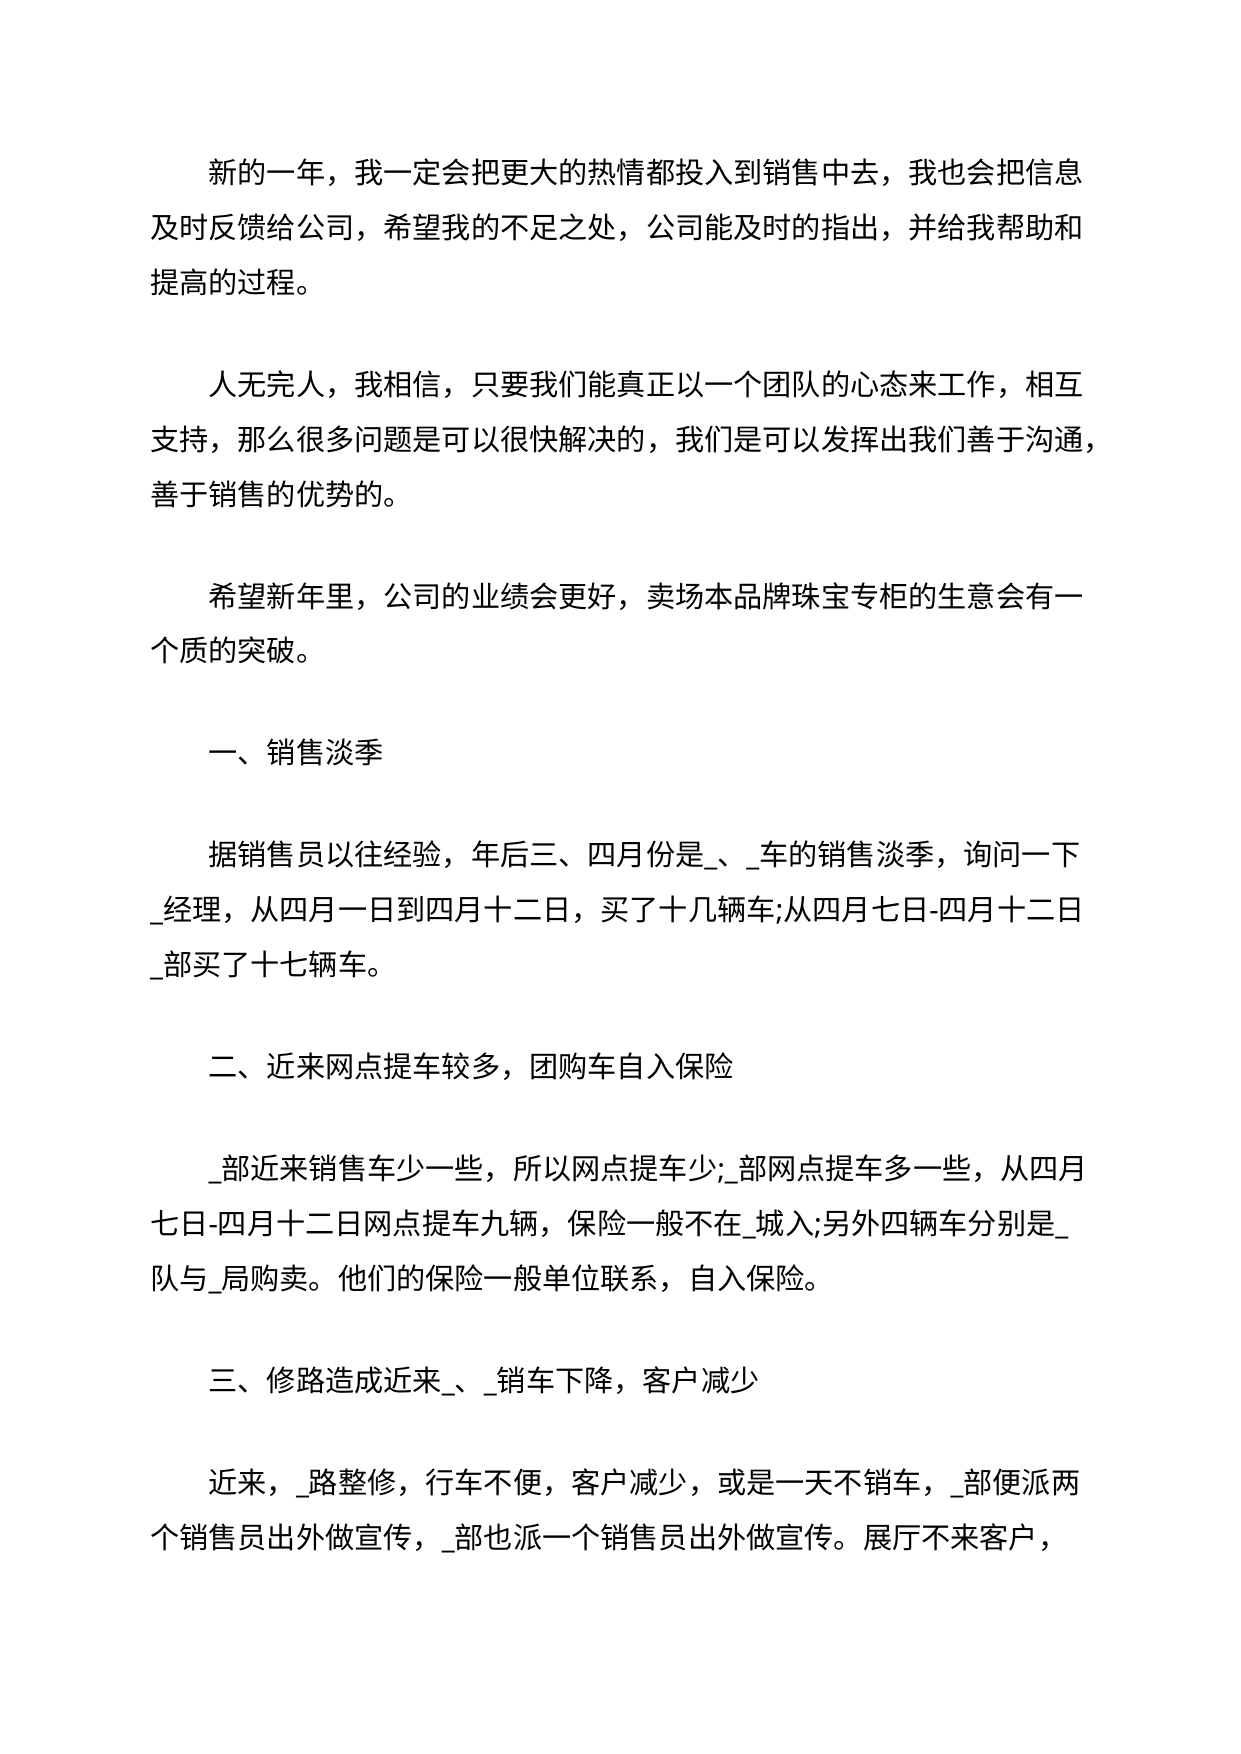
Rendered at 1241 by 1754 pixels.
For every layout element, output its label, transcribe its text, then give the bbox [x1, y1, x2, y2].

text 一、销售淡季 [150, 730, 1090, 772]
text 新的一年，我一定会把更大的热情都投入到销售中去，我也会把信息及时反馈给公司，希望我的不足之处，公司能及时的指出，并给我帮助和提高的过程。 [150, 150, 1090, 302]
text 人无完人，我相信，只要我们能真正以一个团队的心态来工作，相互支持，那么很多问题是可以很快解决的，我们是可以发挥出我们善于沟通，善于销售的优势的。 [150, 362, 1090, 514]
text 希望新年里，公司的业绩会更好，卖场本品牌珠宝专柜的生意会有一个质的突破。 [150, 573, 1090, 670]
text 二、近来网点提车较多，团购车自入保险 [150, 1043, 1090, 1086]
text 三、修路造成近来_、_销车下降，客户减少 [150, 1357, 1090, 1400]
text _部近来销售车少一些，所以网点提车少;_部网点提车多一些，从四月七日-四月十二日网点提车九辆，保险一般不在_城入;另外四辆车分别是_队与_局购卖。他们的保险一般单位联系，自入保险。 [150, 1145, 1090, 1298]
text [150, 1459, 1090, 1557]
text 据销售员以往经验，年后三、四月份是_、_车的销售淡季，询问一下_经理，从四月一日到四月十二日，买了十几辆车;从四月七日-四月十二日_部买了十七辆车。 [150, 832, 1090, 984]
